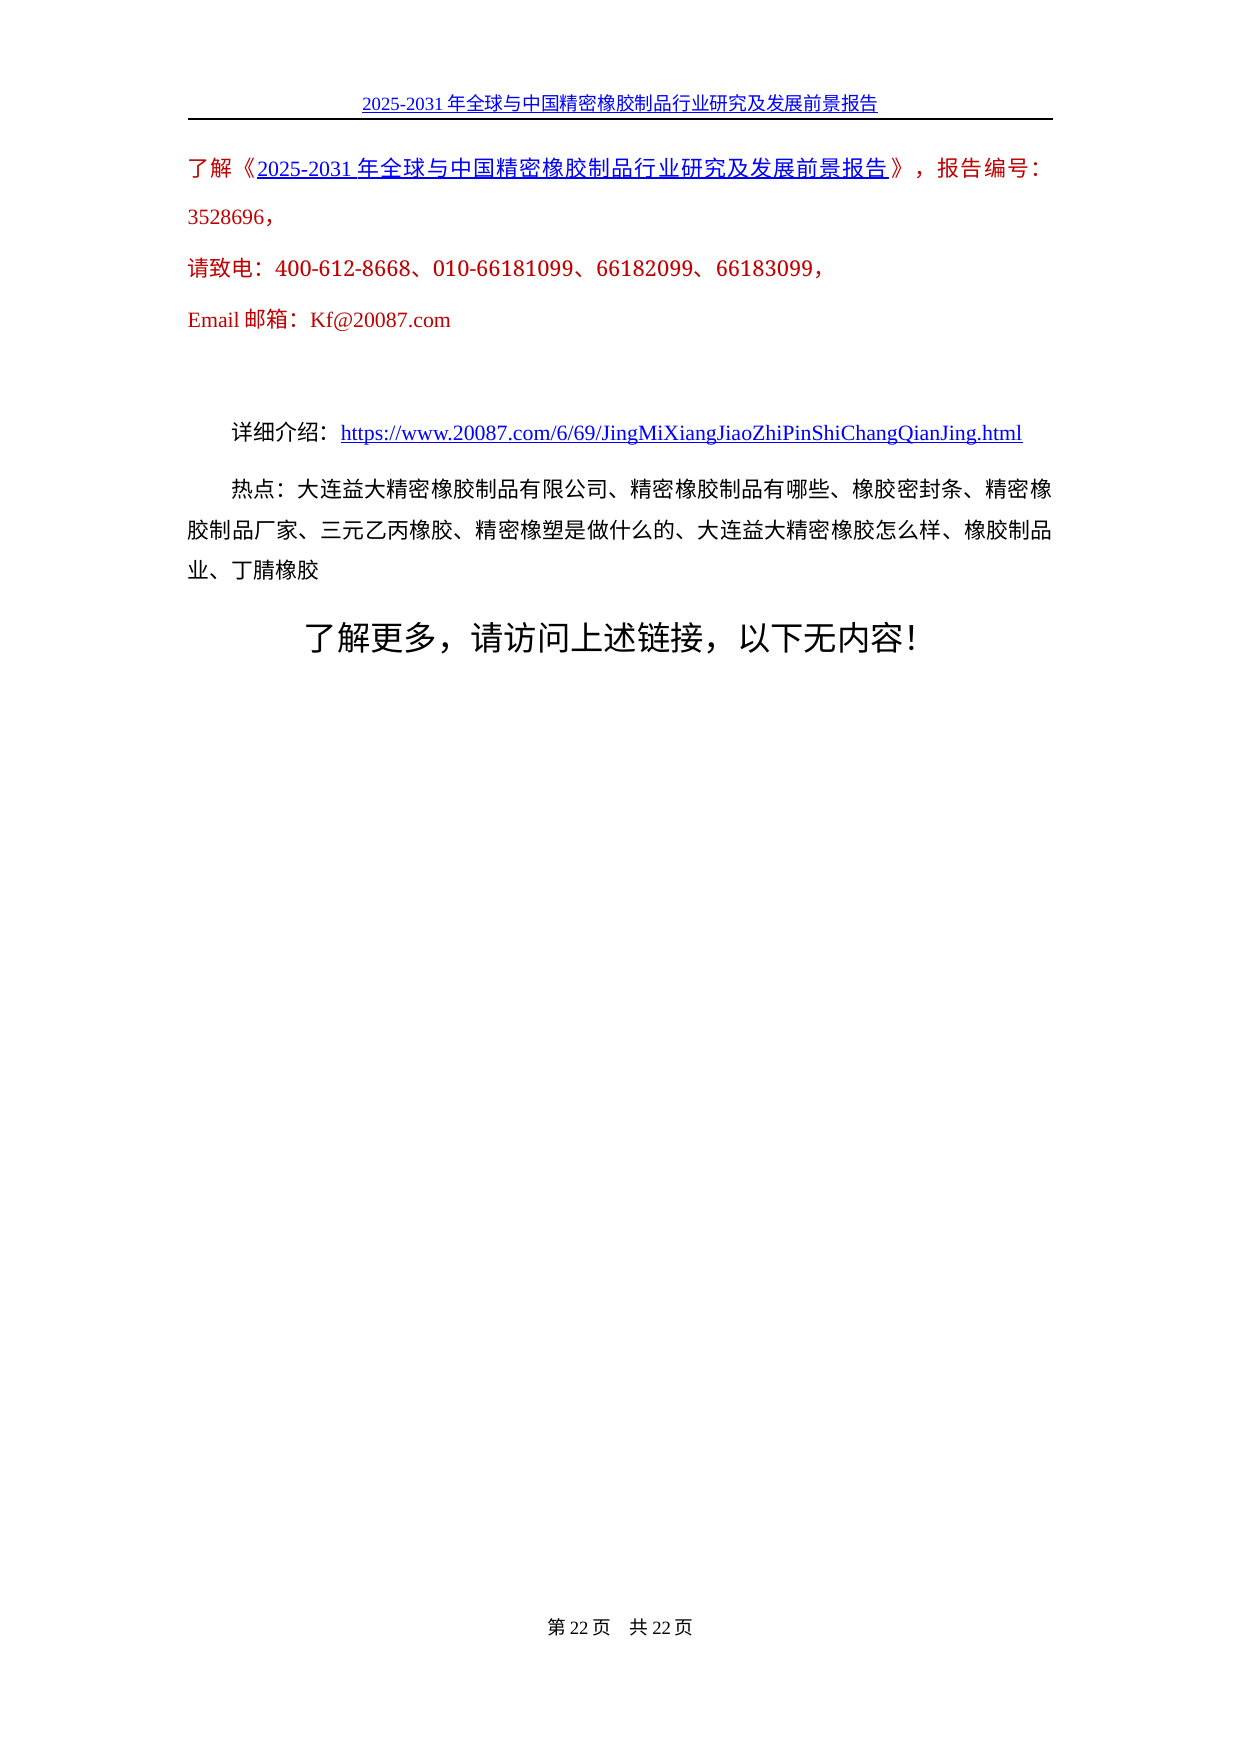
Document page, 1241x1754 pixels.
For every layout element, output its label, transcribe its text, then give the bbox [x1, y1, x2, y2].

text 了解《2025-2031年全球与中国精密橡胶制品行业研究及发展前景报告》，报告编号：3528696， [187, 150, 1053, 231]
text 请致电：400-612-8668、010-66181099、66182099、66183099， [187, 251, 1053, 283]
title 了解更多，请访问上述链接，以下无内容！ [187, 603, 1053, 668]
text 详细介绍：https://www.20087.com/6/69/JingMiXiangJiaoZhiPinShiChangQianJing.html [187, 415, 1053, 447]
text Email邮箱：Kf@20087.com [187, 302, 1053, 334]
text 热点：大连益大精密橡胶制品有限公司、精密橡胶制品有哪些、橡胶密封条、精密橡胶制品厂家、三元乙丙橡胶、精密橡塑是做什么的、大连益大精密橡胶怎么样、橡胶制品业、丁腈橡胶 [187, 472, 1053, 585]
